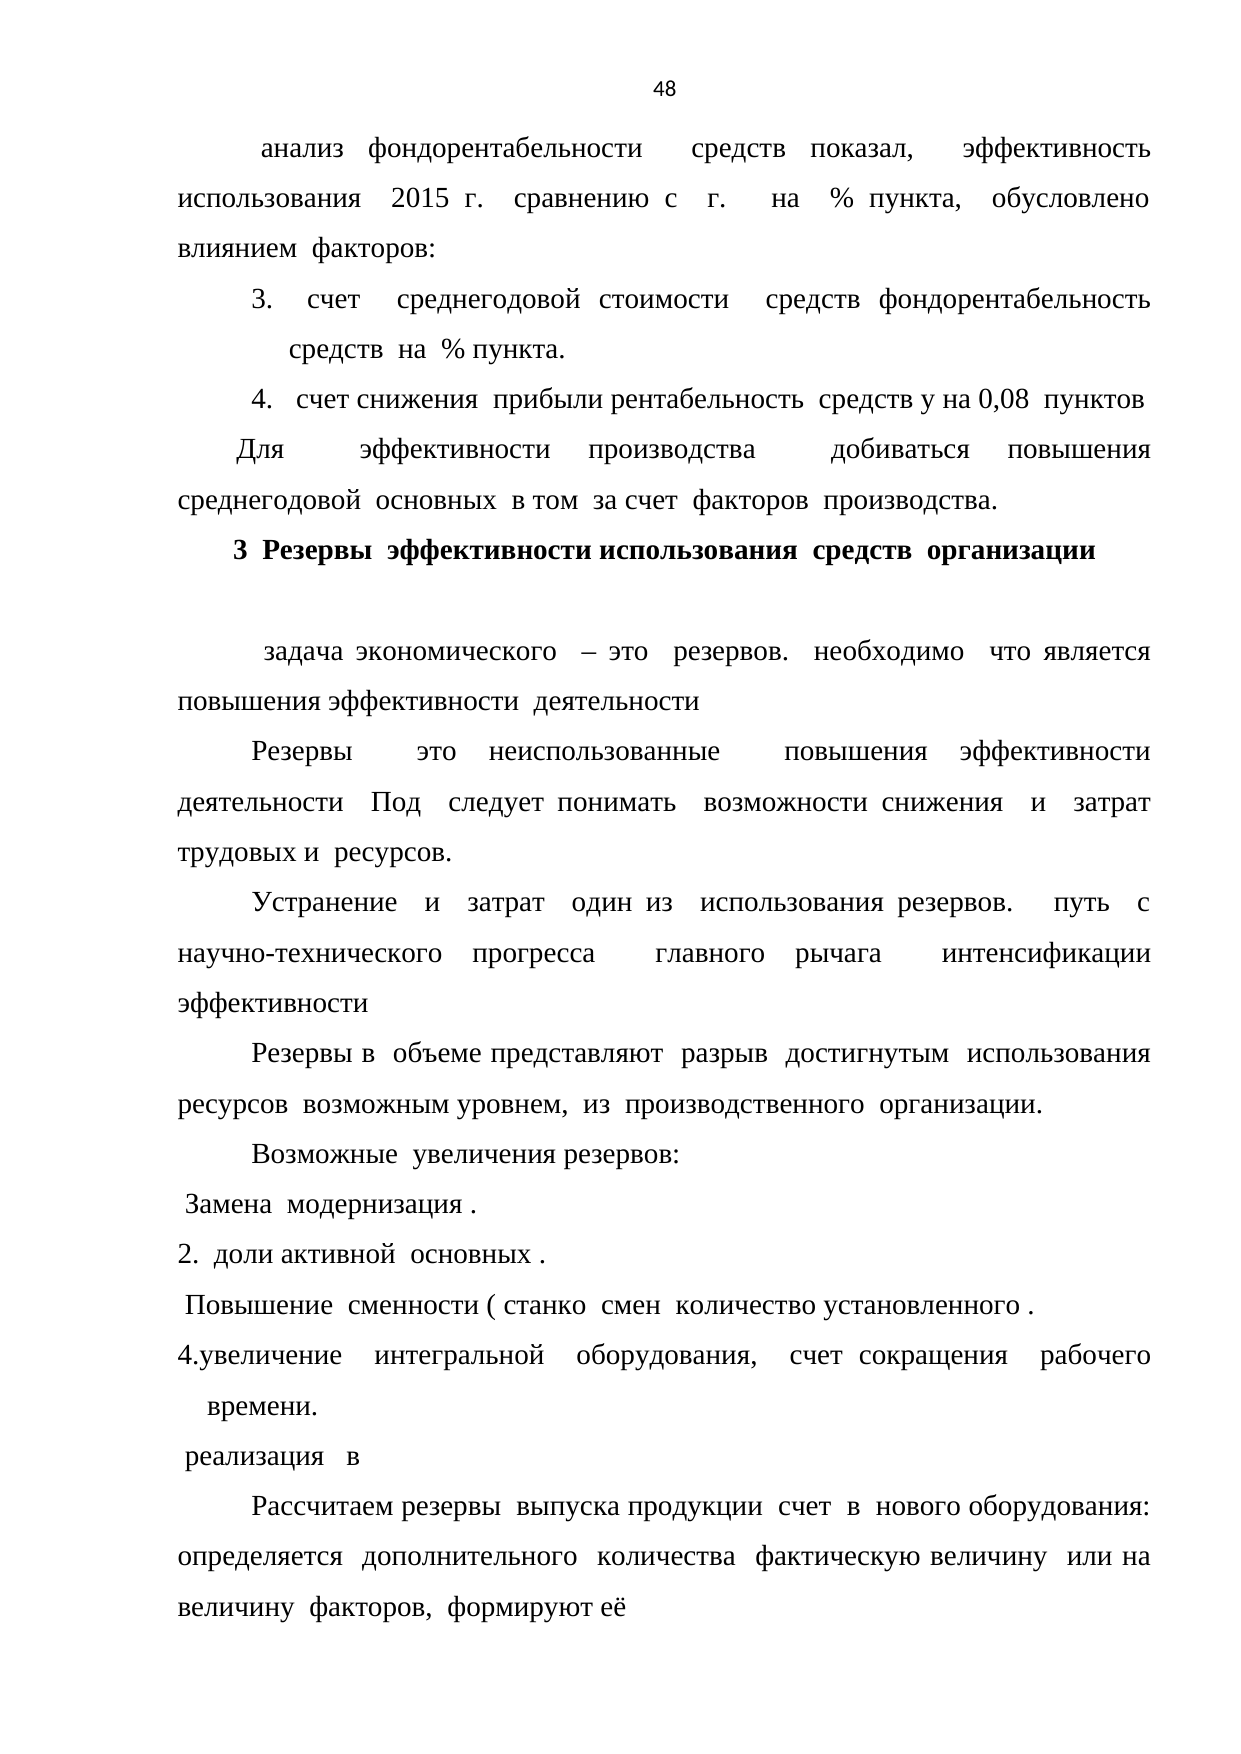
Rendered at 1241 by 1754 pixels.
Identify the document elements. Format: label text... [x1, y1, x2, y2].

text 4.увеличение интегральной оборудования, счет сокращения рабочего времени. [177, 1337, 1152, 1421]
list счет среднегодовой стоимости средств фондорентабельность средств на % пункта. [251, 281, 1152, 364]
text Рассчитаем резервы выпуска продукции счет в нового оборудования: определяется дополнительного количества фактическую величину или на величину факторов, формируют её [177, 1488, 1152, 1622]
text Повышение сменности ( станко смен количество установленного . [177, 1287, 1152, 1321]
text 3 Резервы эффективности использования средств организации [177, 532, 1152, 566]
text Устранение и затрат один из использования резервов. путь с научно-технического прогресса главного рычага интенсификации эффективности [177, 884, 1152, 1019]
text реализация в [177, 1438, 1152, 1471]
text Возможные увеличения резервов: [177, 1136, 1152, 1169]
text Замена модернизация . [177, 1186, 1152, 1220]
text 2. доли активной основных . [177, 1237, 1152, 1270]
list счет снижения прибыли рентабельность средств у на 0,08 пунктов [251, 381, 1152, 415]
text Резервы это неиспользованные повышения эффективности деятельности Под следует понимать возможности снижения и затрат трудовых и ресурсов. [177, 733, 1152, 868]
text анализ фондорентабельности средств показал, эффективность использования 2015 г. сравнению с г. на % пункта, обусловлено влиянием факторов: [177, 130, 1152, 264]
text задача экономического – это резервов. необходимо что является повышения эффективности деятельности [177, 633, 1152, 717]
text Резервы в объеме представляют разрыв достигнутым использования ресурсов возможным уровнем, из производственного организации. [177, 1035, 1152, 1119]
text Для эффективности производства добиваться повышения среднегодовой основных в том за счет факторов производства. [177, 432, 1152, 516]
